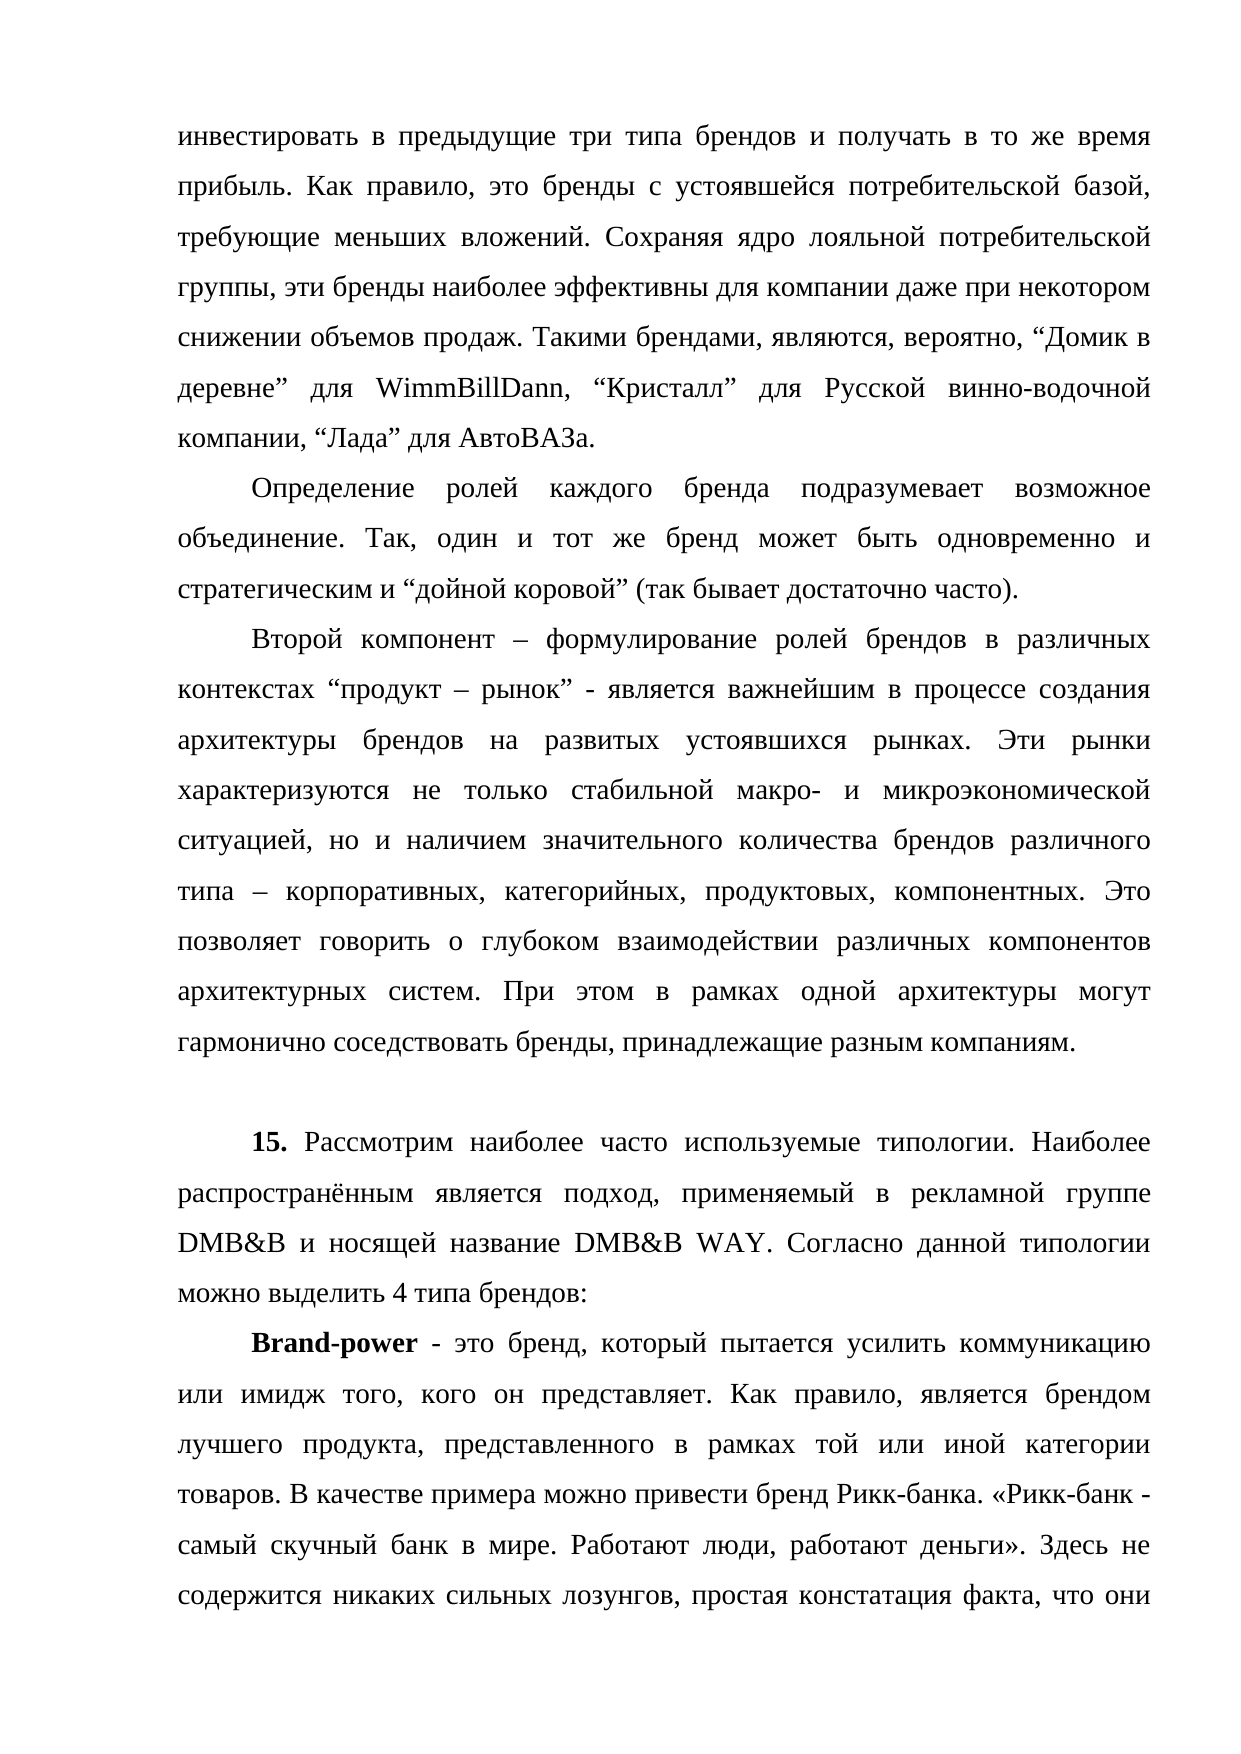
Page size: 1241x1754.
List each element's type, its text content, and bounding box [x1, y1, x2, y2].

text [177, 118, 1152, 453]
text 15. Рассмотрим наиболее часто используемые типологии. Наиболее распространённым является подход, применяемый в рекламной группе DMB&B и носящей название DMB&B WAY. Согласно данной типологии можно выделить 4 типа брендов: [177, 1124, 1152, 1309]
text Второй компонент – формулирование ролей брендов в различных контекстах “продукт – рынок” - является важнейшим в процессе создания архитектуры брендов на развитых устоявшихся рынках. Эти рынки характеризуются не только стабильной макро- и микроэкономической ситуацией, но и наличием значительного количества брендов различного типа – корпоративных, категорийных, продуктовых, компонентных. Это позволяет говорить о глубоком взаимодействии различных компонентов архитектурных систем. При этом в рамках одной архитектуры могут гармонично соседствовать бренды, принадлежащие разным компаниям. [177, 621, 1152, 1057]
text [177, 1326, 1152, 1611]
text Определение ролей каждого бренда подразумевает возможное объединение. Так, один и тот же бренд может быть одновременно и стратегическим и “дойной коровой” (так бывает достаточно часто). [177, 470, 1152, 604]
